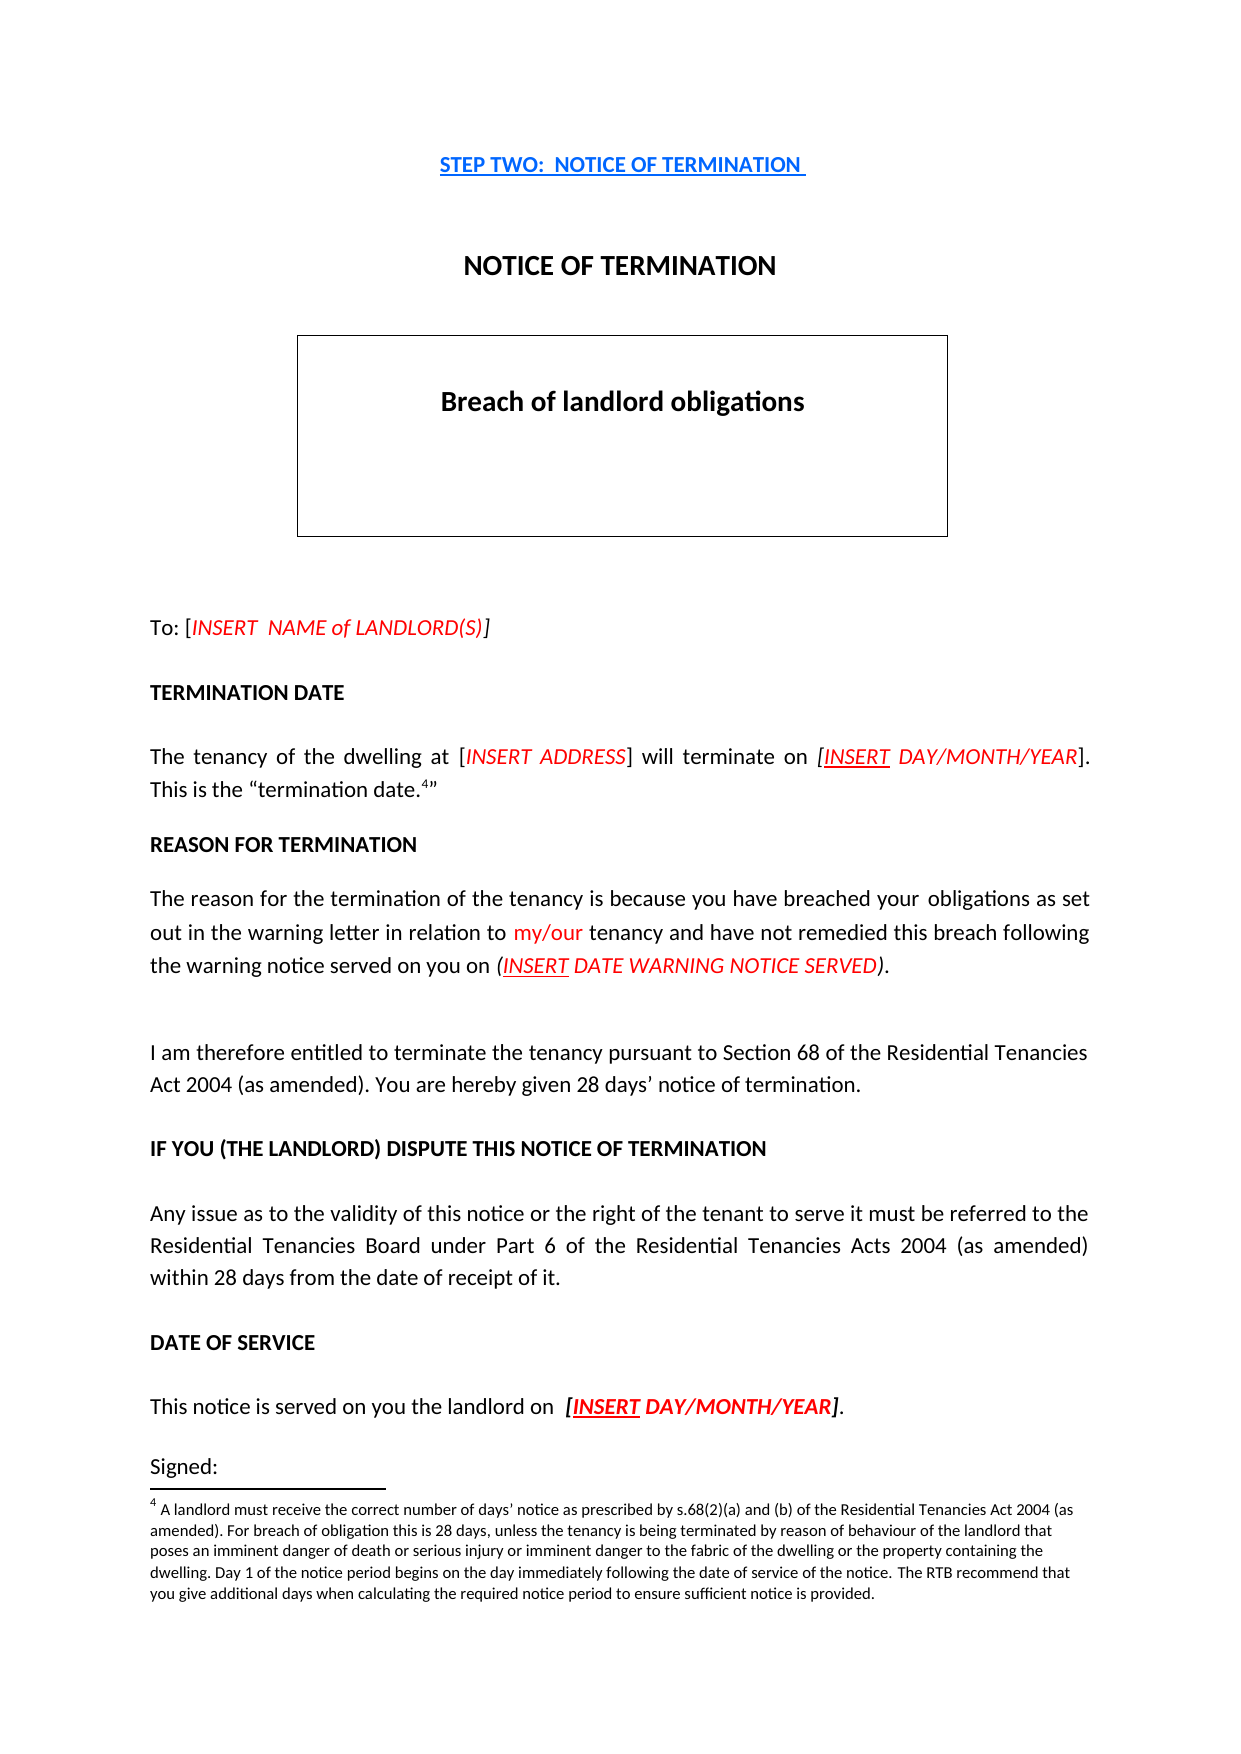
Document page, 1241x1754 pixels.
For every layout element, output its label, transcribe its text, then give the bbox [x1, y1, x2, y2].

table_header Breach of landlord obligations [298, 336, 947, 536]
text Signed: [150, 1452, 1090, 1480]
text The tenancy of the dwelling at [INSERT ADDRESS] will terminate on [INSERT DAY/MONTH/YEAR]. This is the “termination date.” [150, 742, 1090, 803]
text TERMINATION DATE [150, 678, 1090, 706]
text STEP TWO: NOTICE OF TERMINATION [150, 150, 1090, 178]
text REASON FOR TERMINATION [150, 830, 1090, 858]
text To: [INSERT NAME of LANDLORD(S)] [150, 613, 1090, 641]
text The reason for the termination of the tenancy is because you have breached your obligations as set out in the warning letter in relation to my/our tenancy and have not remedied this breach following the warning notice served on you on (INSERT DATE WARNING NOTICE SERVED). [150, 884, 1090, 979]
text Any issue as to the validity of this notice or the right of the tenant to serve it must be referred to the Residential Tenancies Board under Part 6 of the Residential Tenancies Acts 2004 (as amended) within 28 days from the date of receipt of it. [150, 1199, 1090, 1291]
text DATE OF SERVICE [150, 1328, 1090, 1356]
text NOTICE OF TERMINATION [150, 247, 1090, 282]
text This notice is served on you the landlord on [INSERT DAY/MONTH/YEAR]. [150, 1392, 1090, 1420]
text IF YOU (THE LANDLORD) DISPUTE THIS NOTICE OF TERMINATION [150, 1134, 1090, 1162]
text I am therefore entitled to terminate the tenancy pursuant to Section 68 of the Residential Tenancies Act 2004 (as amended). You are hereby given 28 days’ notice of termination. [150, 1038, 1090, 1098]
